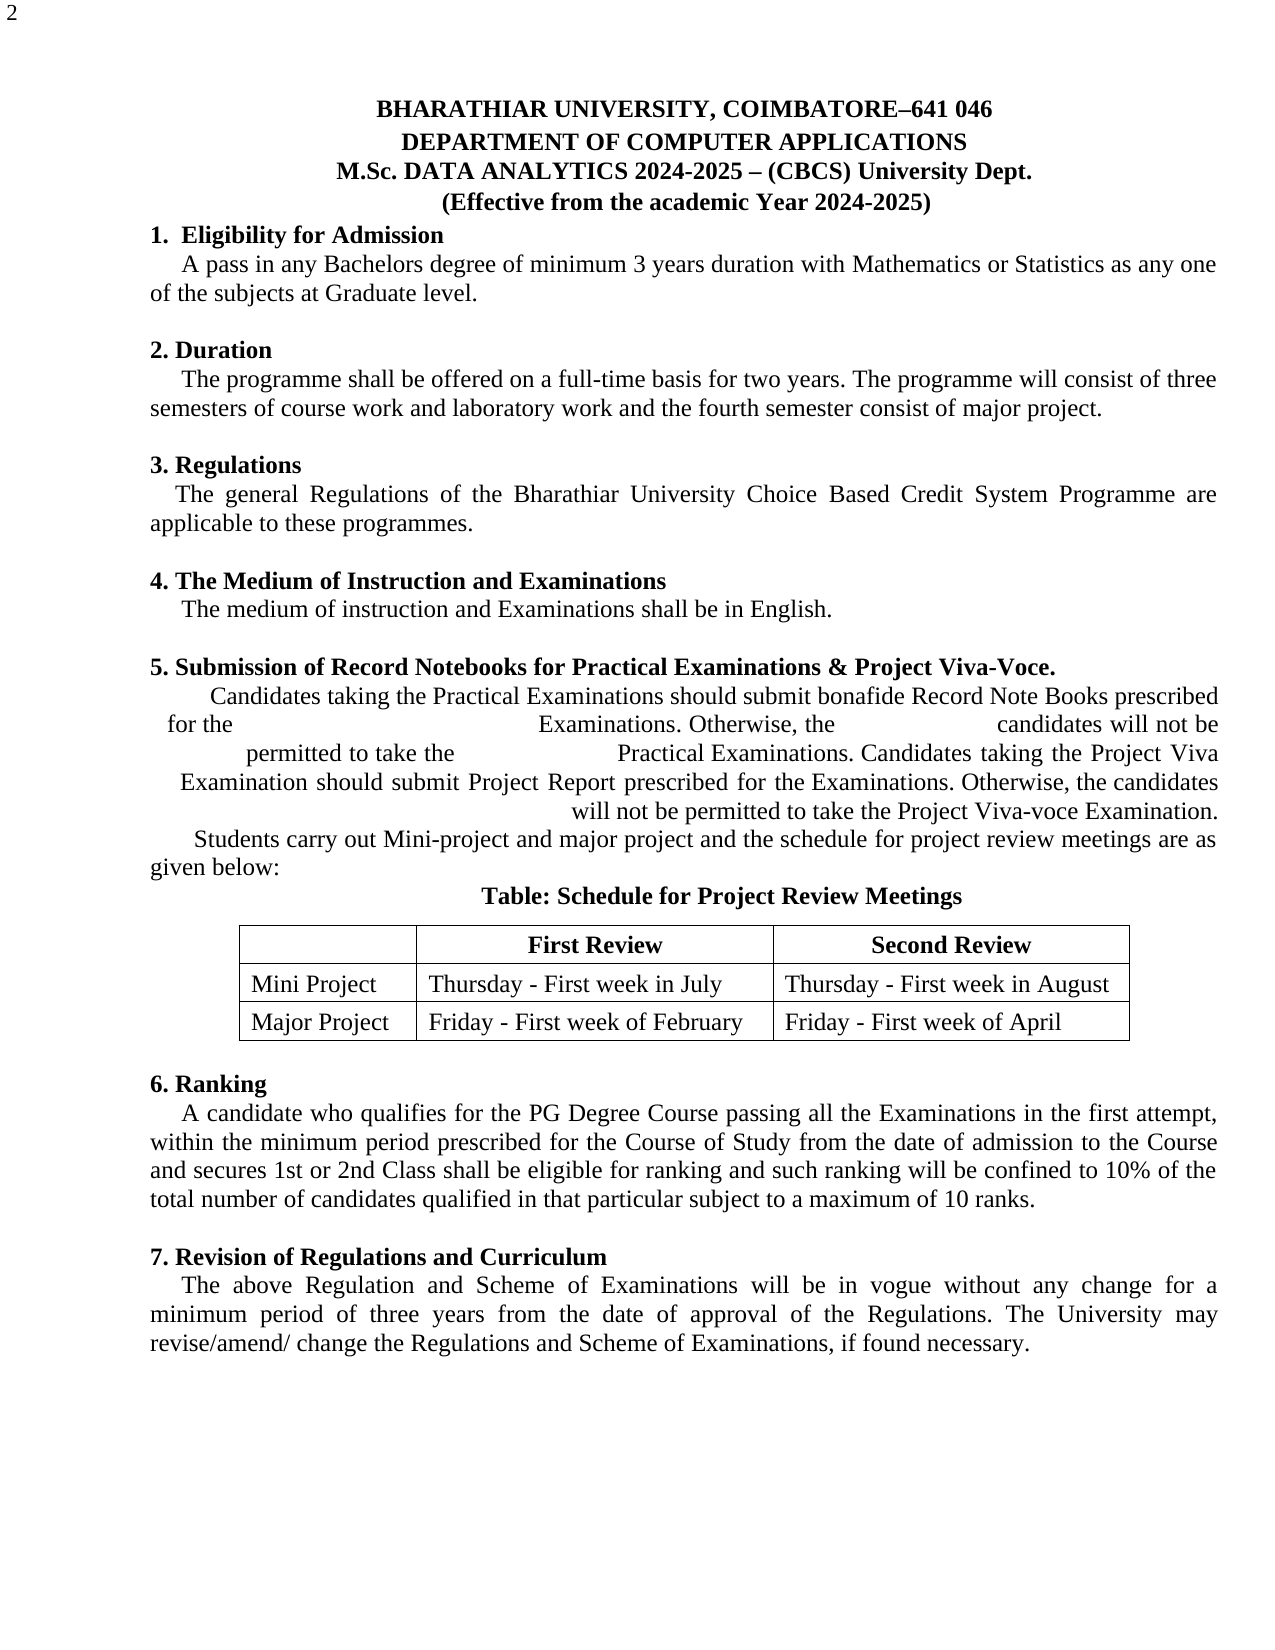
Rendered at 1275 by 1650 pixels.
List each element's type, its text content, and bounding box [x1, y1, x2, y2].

table_cell Thursday - First week in July [417, 964, 773, 1001]
table_cell Thursday - First week in August [774, 964, 1129, 1001]
table_cell Friday - First week of April [774, 1002, 1129, 1039]
list Eligibility for Admission [150, 221, 1233, 249]
list Regulations [150, 451, 1233, 479]
text BHARATHIAR UNIVERSITY, COIMBATORE–641 046 DEPARTMENT OF COMPUTER APPLICATIONS [304, 94, 1064, 156]
text The above Regulation and Scheme of Examinations will be in vogue without any change for a minimum period of three years from the date of approval of the Regulations. The University may revise/amend/ change the Regulations and Scheme of Examinations, if found necessary. [150, 1271, 1218, 1357]
text The medium of instruction and Examinations shall be in English. [181, 594, 1233, 623]
table_header First Review [417, 926, 773, 963]
table_cell Friday - First week of February [417, 1002, 773, 1039]
list Ranking [150, 1069, 1233, 1098]
text (Effective from the academic Year 2024-2025) [442, 187, 1233, 216]
text Table: Schedule for Project Review Meetings [481, 881, 1233, 910]
text M.Sc. DATA ANALYTICS 2024-2025 – (CBCS) University Dept. [304, 160, 1064, 184]
text A pass in any Bachelors degree of minimum 3 years duration with Mathematics or Statistics as any one of the subjects at Graduate level. [150, 249, 1218, 307]
list Revision of Regulations and Curriculum [150, 1242, 1233, 1271]
text Students carry out Mini-project and major project and the schedule for project review meetings are as given below: [150, 825, 1218, 881]
table_header [240, 926, 416, 963]
text Candidates taking the Practical Examinations should submit bonafide Record Note Books prescribed for the Examinations. Otherwise, the candidates will not be permitted to take the Practical Examinations. Candidates taking the Project Viva Examination should submit Project Report prescribed for the Examinations. Otherwise, the candidates will not be permitted to take the Project Viva-voce Examination. [150, 681, 1218, 824]
table_cell Mini Project [240, 964, 416, 1001]
list Duration [150, 336, 1233, 364]
table_header Second Review [774, 926, 1129, 963]
list Submission of Record Notebooks for Practical Examinations & Project Viva-Voce. [150, 652, 1233, 681]
list The Medium of Instruction and Examinations [150, 566, 1233, 594]
text The general Regulations of the Bharathiar University Choice Based Credit System Programme are applicable to these programmes. [150, 479, 1219, 537]
text The programme shall be offered on a full-time basis for two years. The programme will consist of three semesters of course work and laboratory work and the fourth semester consist of major project. [150, 364, 1219, 422]
table_cell Major Project [240, 1002, 416, 1039]
text A candidate who qualifies for the PG Degree Course passing all the Examinations in the first attempt, within the minimum period prescribed for the Course of Study from the date of admission to the Course and secures 1st or 2nd Class shall be eligible for ranking and such ranking will be confined to 10% of the total number of candidates qualified in that particular subject to a maximum of 10 ranks. [150, 1098, 1218, 1213]
